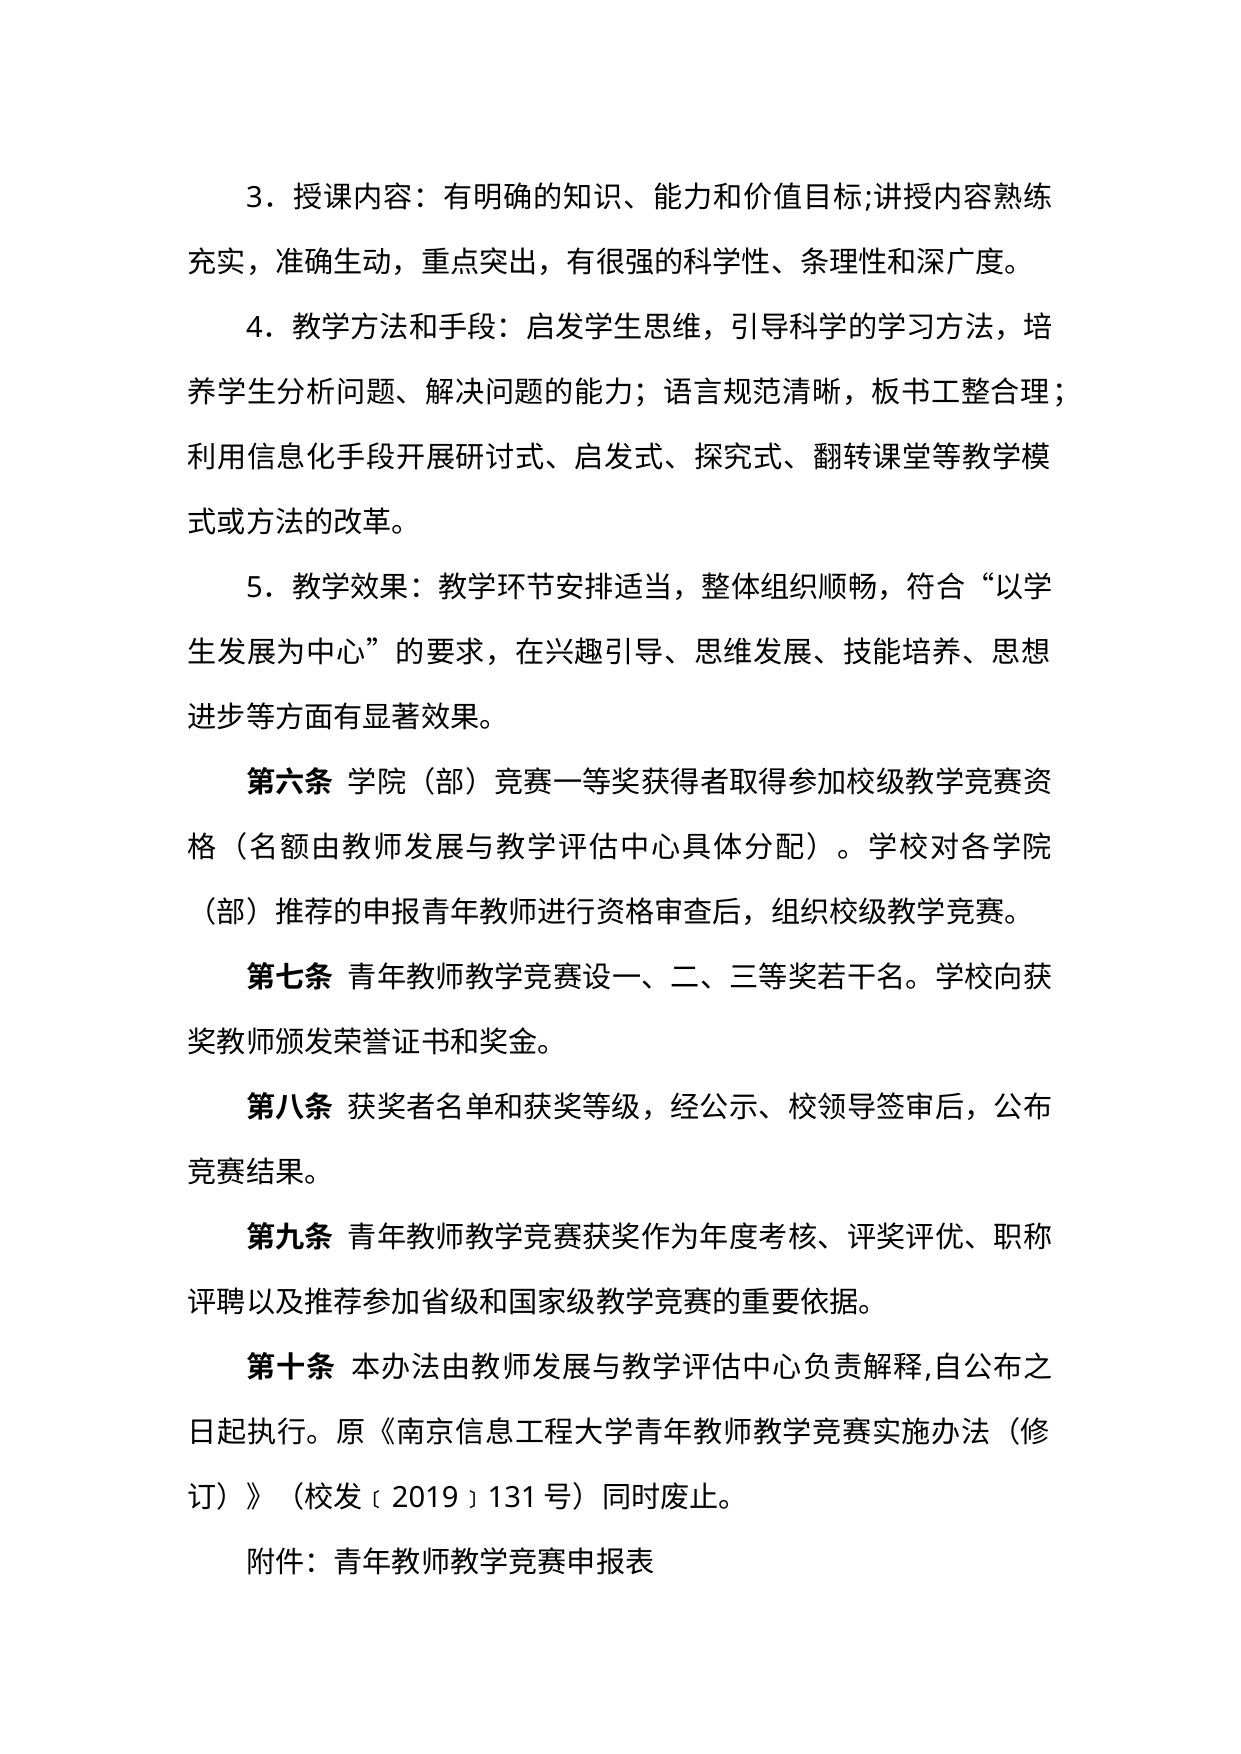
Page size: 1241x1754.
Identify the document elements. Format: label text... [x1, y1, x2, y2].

text 第六条 学院（部）竞赛一等奖获得者取得参加校级教学竞赛资格（名额由教师发展与教学评估中心具体分配）。学校对各学院（部）推荐的申报青年教师进行资格审查后，组织校级教学竞赛。 [187, 747, 1053, 942]
text 4．教学方法和手段：启发学生思维，引导科学的学习方法，培养学生分析问题、解决问题的能力；语言规范清晰，板书工整合理；利用信息化手段开展研讨式、启发式、探究式、翻转课堂等教学模式或方法的改革。 [187, 292, 1053, 552]
text 第八条 获奖者名单和获奖等级，经公示、校领导签审后，公布竞赛结果。 [187, 1072, 1053, 1202]
text 第七条 青年教师教学竞赛设一、二、三等奖若干名。学校向获奖教师颁发荣誉证书和奖金。 [187, 942, 1053, 1072]
text 附件：青年教师教学竞赛申报表 [187, 1527, 1053, 1592]
text 第九条 青年教师教学竞赛获奖作为年度考核、评奖评优、职称评聘以及推荐参加省级和国家级教学竞赛的重要依据。 [187, 1202, 1053, 1332]
text 3．授课内容：有明确的知识、能力和价值目标;讲授内容熟练充实，准确生动，重点突出，有很强的科学性、条理性和深广度。 [187, 162, 1053, 292]
text 第十条 本办法由教师发展与教学评估中心负责解释,自公布之日起执行。原《南京信息工程大学青年教师教学竞赛实施办法（修订）》（校发﹝2019﹞131号）同时废止。 [187, 1332, 1053, 1527]
text 5．教学效果：教学环节安排适当，整体组织顺畅，符合“以学生发展为中心”的要求，在兴趣引导、思维发展、技能培养、思想进步等方面有显著效果。 [187, 552, 1053, 747]
